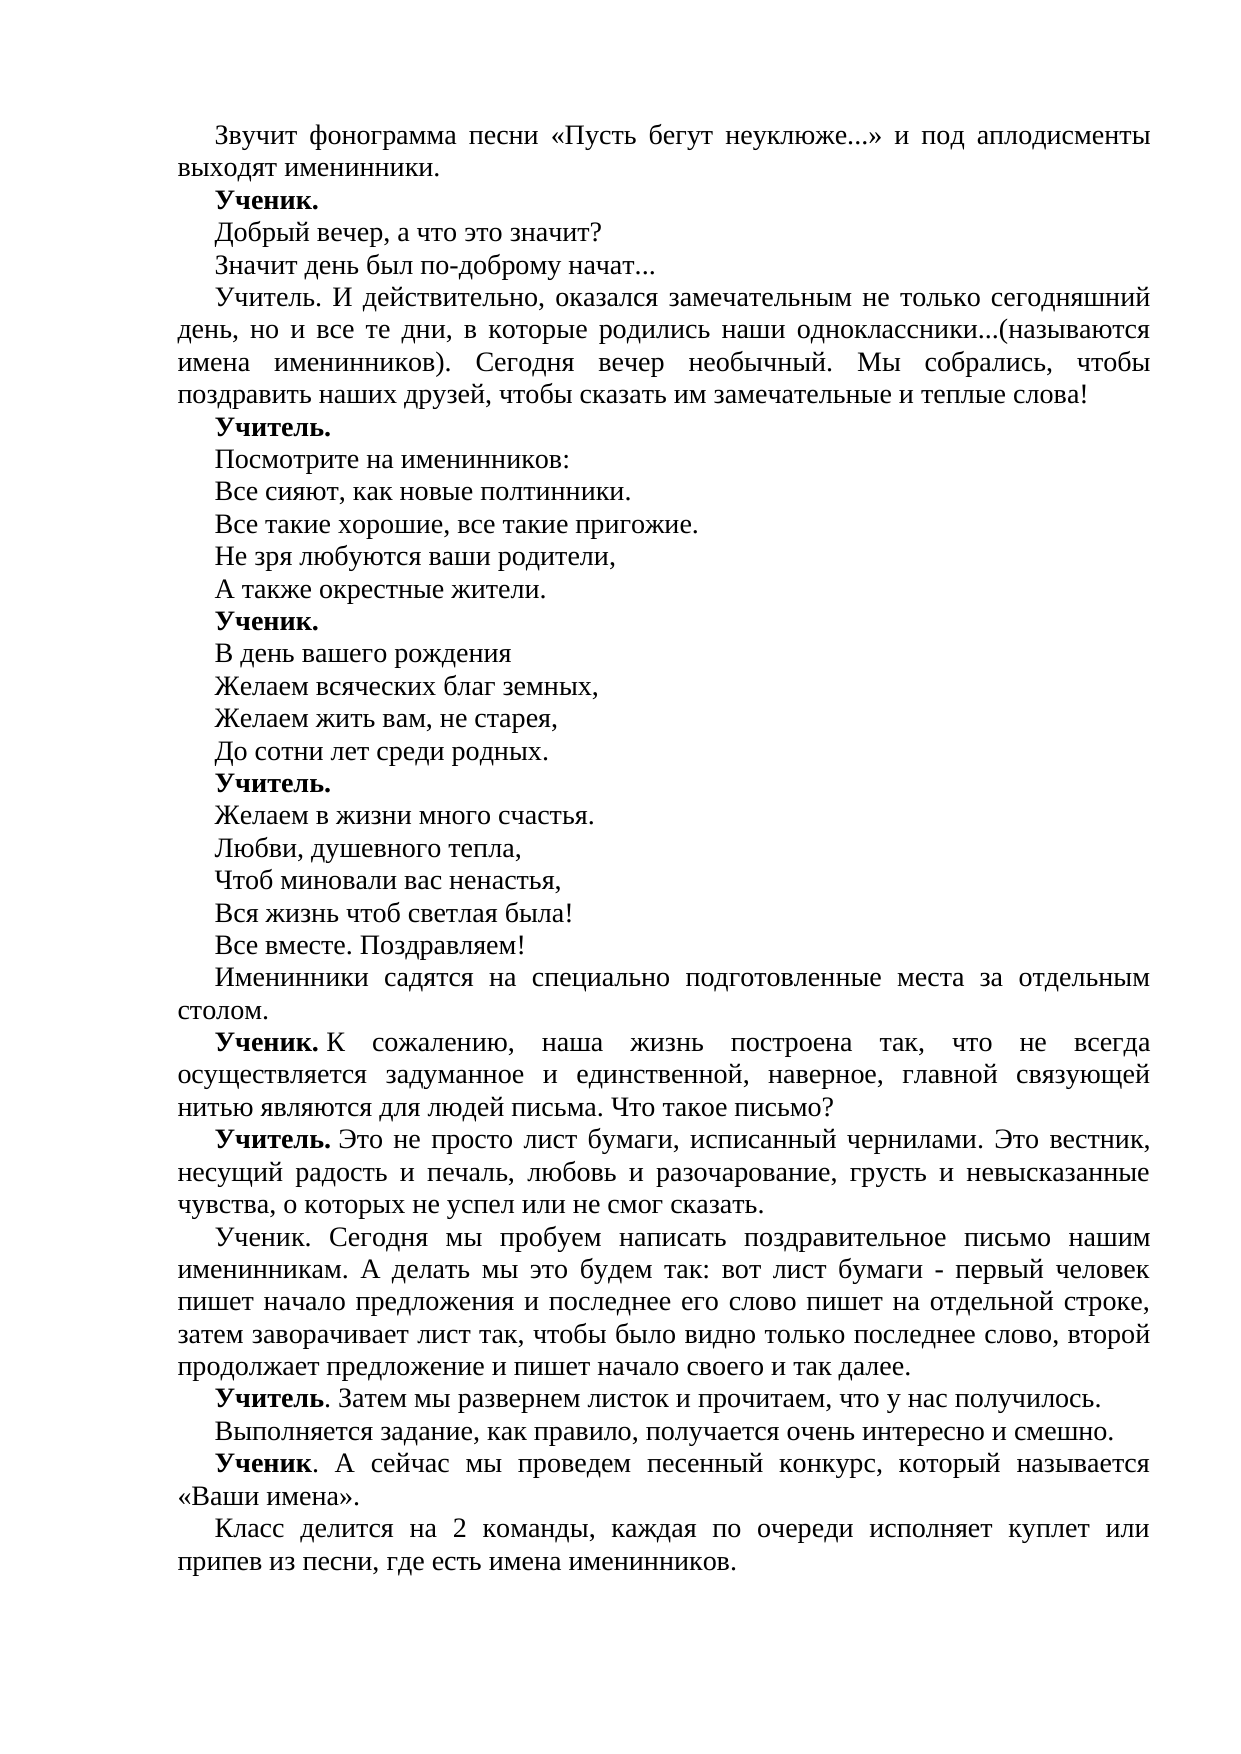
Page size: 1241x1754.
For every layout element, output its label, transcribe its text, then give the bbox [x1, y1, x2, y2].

text Класс делится на 2 команды, каждая по очереди исполняет куплет или припев из песни, где есть имена именинников. [177, 1511, 1152, 1576]
text А также окрестные жители. [177, 572, 1152, 604]
text Ученик. А сейчас мы проведем песенный конкурс, который называется «Ваши имена». [177, 1446, 1152, 1511]
text Учитель. [177, 766, 1152, 798]
text Все вместе. Поздравляем! [177, 928, 1152, 960]
text Добрый вечер, а что это значит? [177, 215, 1152, 248]
text Желаем всяческих благ земных, [177, 669, 1152, 701]
text Желаем жить вам, не старея, [177, 701, 1152, 734]
text Учитель. Затем мы развернем листок и прочитаем, что у нас получилось. [177, 1382, 1152, 1414]
text Вся жизнь чтоб светлая была! [177, 896, 1152, 928]
text Ученик. Сегодня мы пробуем написать поздравительное письмо нашим именинникам. А делать мы это будем так: вот лист бумаги - первый человек пишет начало предложения и последнее его слово пишет на отдельной строке, затем заворачивает лист так, чтобы было видно только последнее слово, второй продолжает предложение и пишет начало своего и так далее. [177, 1219, 1152, 1382]
text Учитель. [177, 410, 1152, 442]
text Значит день был по-доброму начат... [177, 248, 1152, 280]
text Выполняется задание, как правило, получается очень интересно и смешно. [177, 1414, 1152, 1446]
text Любви, душевного тепла, [177, 831, 1152, 863]
text Чтоб миновали вас ненастья, [177, 863, 1152, 896]
text Звучит фонограмма песни «Пусть бегут неуклюже...» и под аплодисменты выходят именинники. [177, 118, 1152, 183]
text До сотни лет среди родных. [177, 734, 1152, 766]
text Ученик. К сожалению, наша жизнь построена так, что не всегда осуществляется задуманное и единственной, наверное, главной связующей нитью являются для людей письма. Что такое письмо? [177, 1025, 1152, 1122]
text В день вашего рождения [177, 636, 1152, 669]
text Ученик. [177, 183, 1152, 215]
text Именинники садятся на специально подготовленные места за отдельным столом. [177, 960, 1152, 1025]
text Все такие хорошие, все такие пригожие. [177, 507, 1152, 539]
text Желаем в жизни много счастья. [177, 798, 1152, 831]
text Ученик. [177, 604, 1152, 636]
text Учитель. Это не просто лист бумаги, исписанный чернилами. Это вестник, несущий радость и печаль, любовь и разочарование, грусть и невысказанные чувства, о которых не успел или не смог сказать. [177, 1122, 1152, 1219]
text Не зря любуются ваши родители, [177, 539, 1152, 572]
text Учитель. И действительно, оказался замечательным не только сегодняшний день, но и все те дни, в которые родились наши одноклассники...(называются имена именинников). Сегодня вечер необычный. Мы собрались, чтобы поздравить наших друзей, чтобы сказать им замечательные и теплые слова! [177, 280, 1152, 410]
text Посмотрите на именинников: [177, 442, 1152, 474]
text Все сияют, как новые полтинники. [177, 474, 1152, 507]
